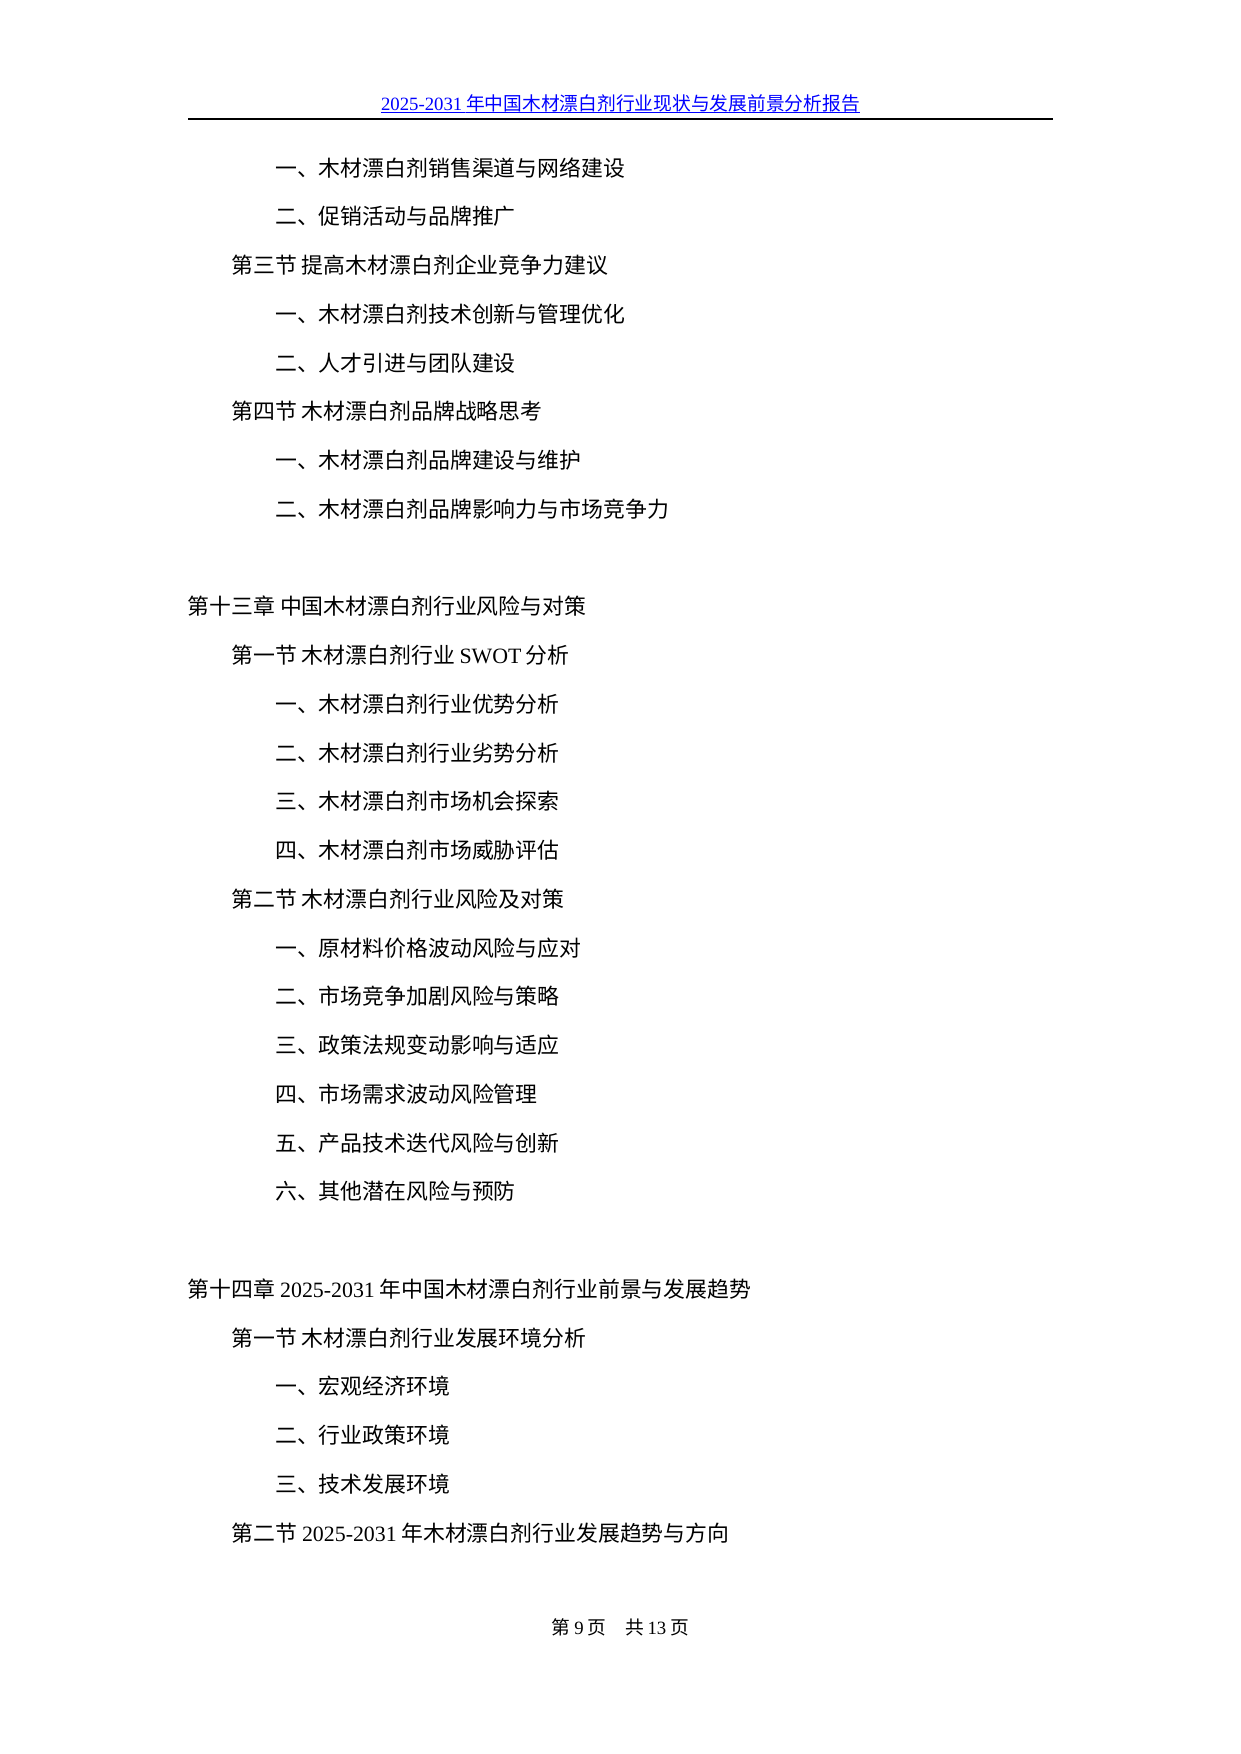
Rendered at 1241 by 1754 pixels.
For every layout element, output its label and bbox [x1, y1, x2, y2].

text [187, 150, 1053, 1548]
